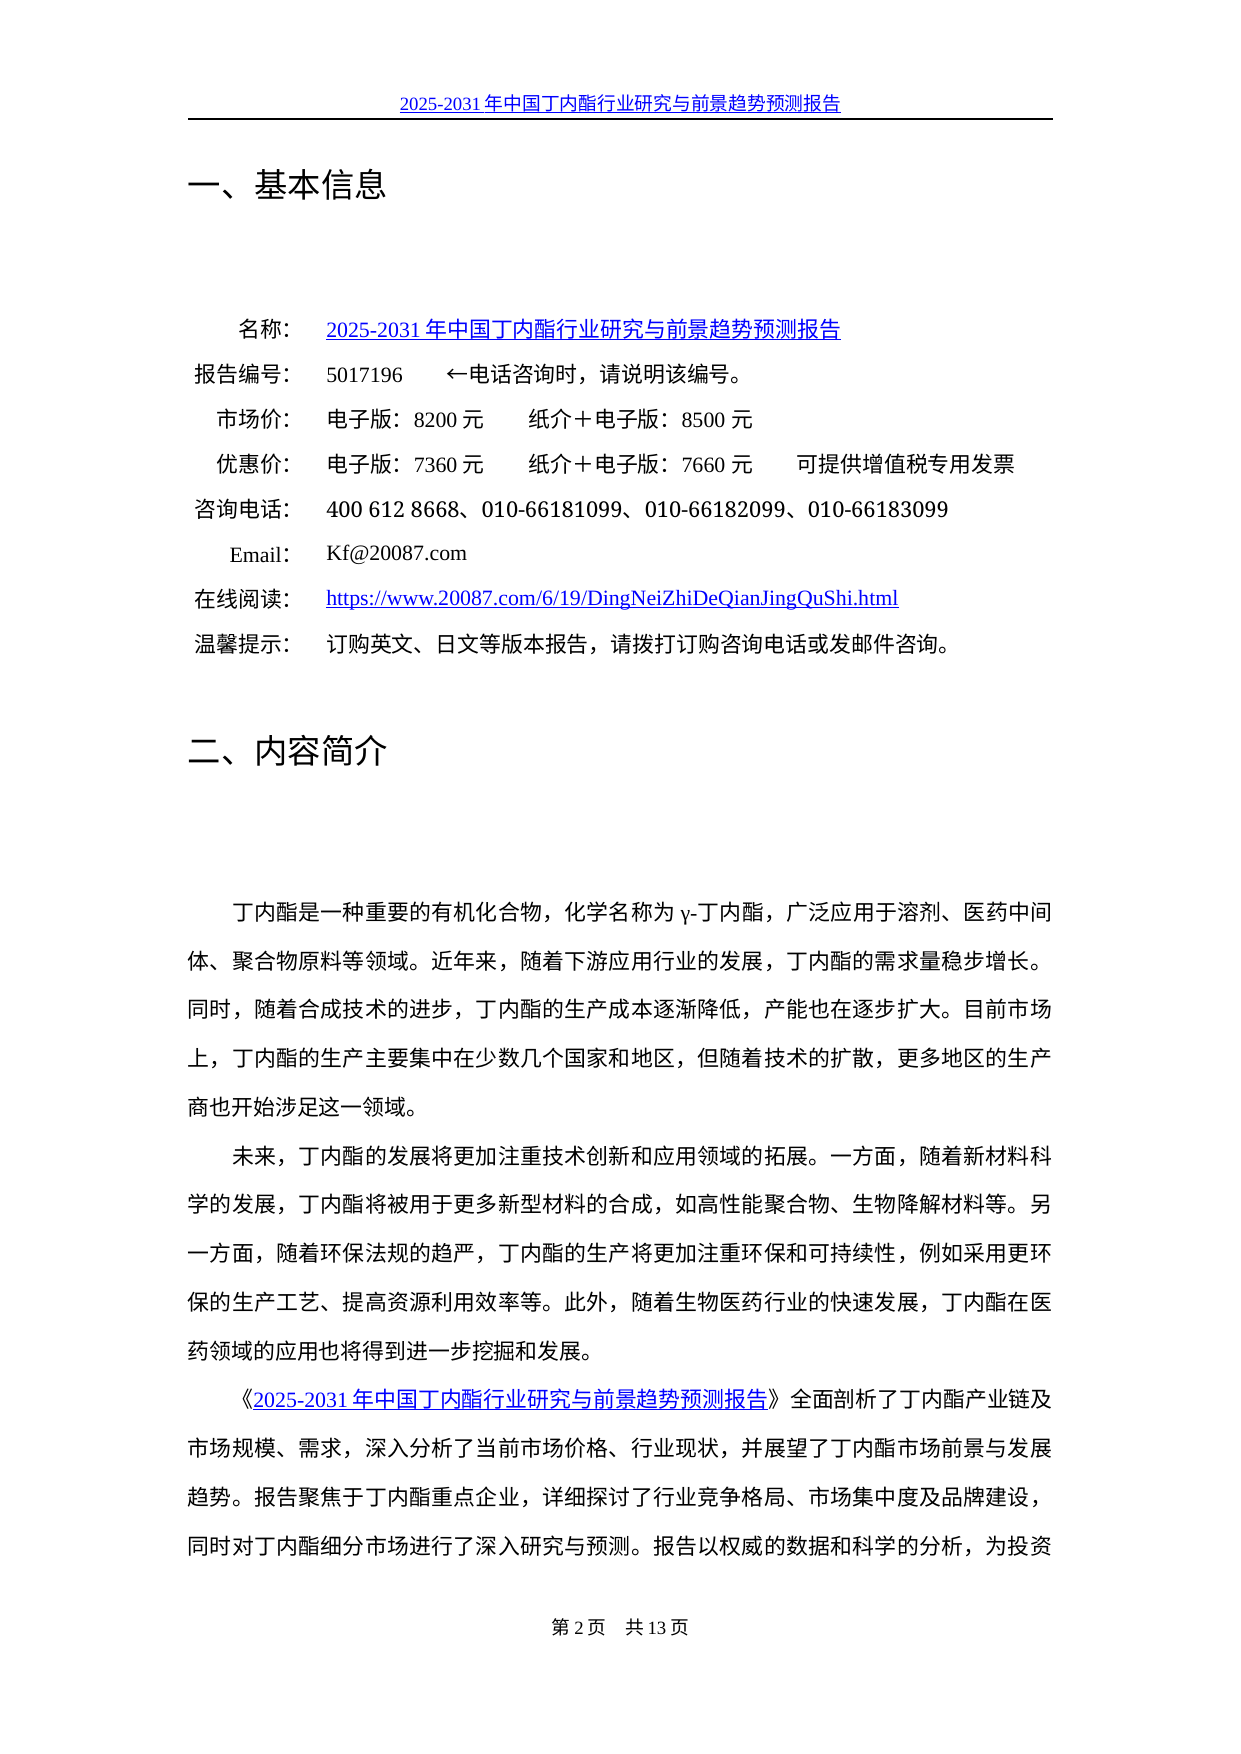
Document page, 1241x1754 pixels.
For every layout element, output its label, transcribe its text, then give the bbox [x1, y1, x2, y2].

table_header 名称： [167, 312, 315, 357]
table_cell 优惠价： [167, 447, 315, 492]
title 二、内容简介 [187, 717, 1053, 782]
table_cell 报告编号： [167, 357, 315, 402]
title 一、基本信息 [187, 150, 1053, 215]
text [187, 894, 1053, 1561]
table_cell 在线阅读： [167, 582, 315, 627]
table_cell 温馨提示： [167, 627, 315, 672]
table_cell 市场价： [167, 402, 315, 447]
table_header 2025-2031年中国丁内酯行业研究与前景趋势预测报告 [315, 312, 1073, 357]
table_cell 订购英文、日文等版本报告，请拨打订购咨询电话或发邮件咨询。 [315, 627, 1073, 672]
table_cell 电子版：8200 元 纸介＋电子版：8500 元 [315, 402, 1073, 447]
table_cell Email： [167, 537, 315, 582]
table_cell Kf@20087.com [315, 537, 1073, 582]
table_cell 5017196 ←电话咨询时，请说明该编号。 [315, 357, 1073, 402]
table_cell 400 612 8668、010-66181099、010-66182099、010-66183099 [315, 492, 1073, 537]
table_cell 电子版：7360 元 纸介＋电子版：7660 元 可提供增值税专用发票 [315, 447, 1073, 492]
table_cell 咨询电话： [167, 492, 315, 537]
table_cell [315, 582, 1073, 627]
